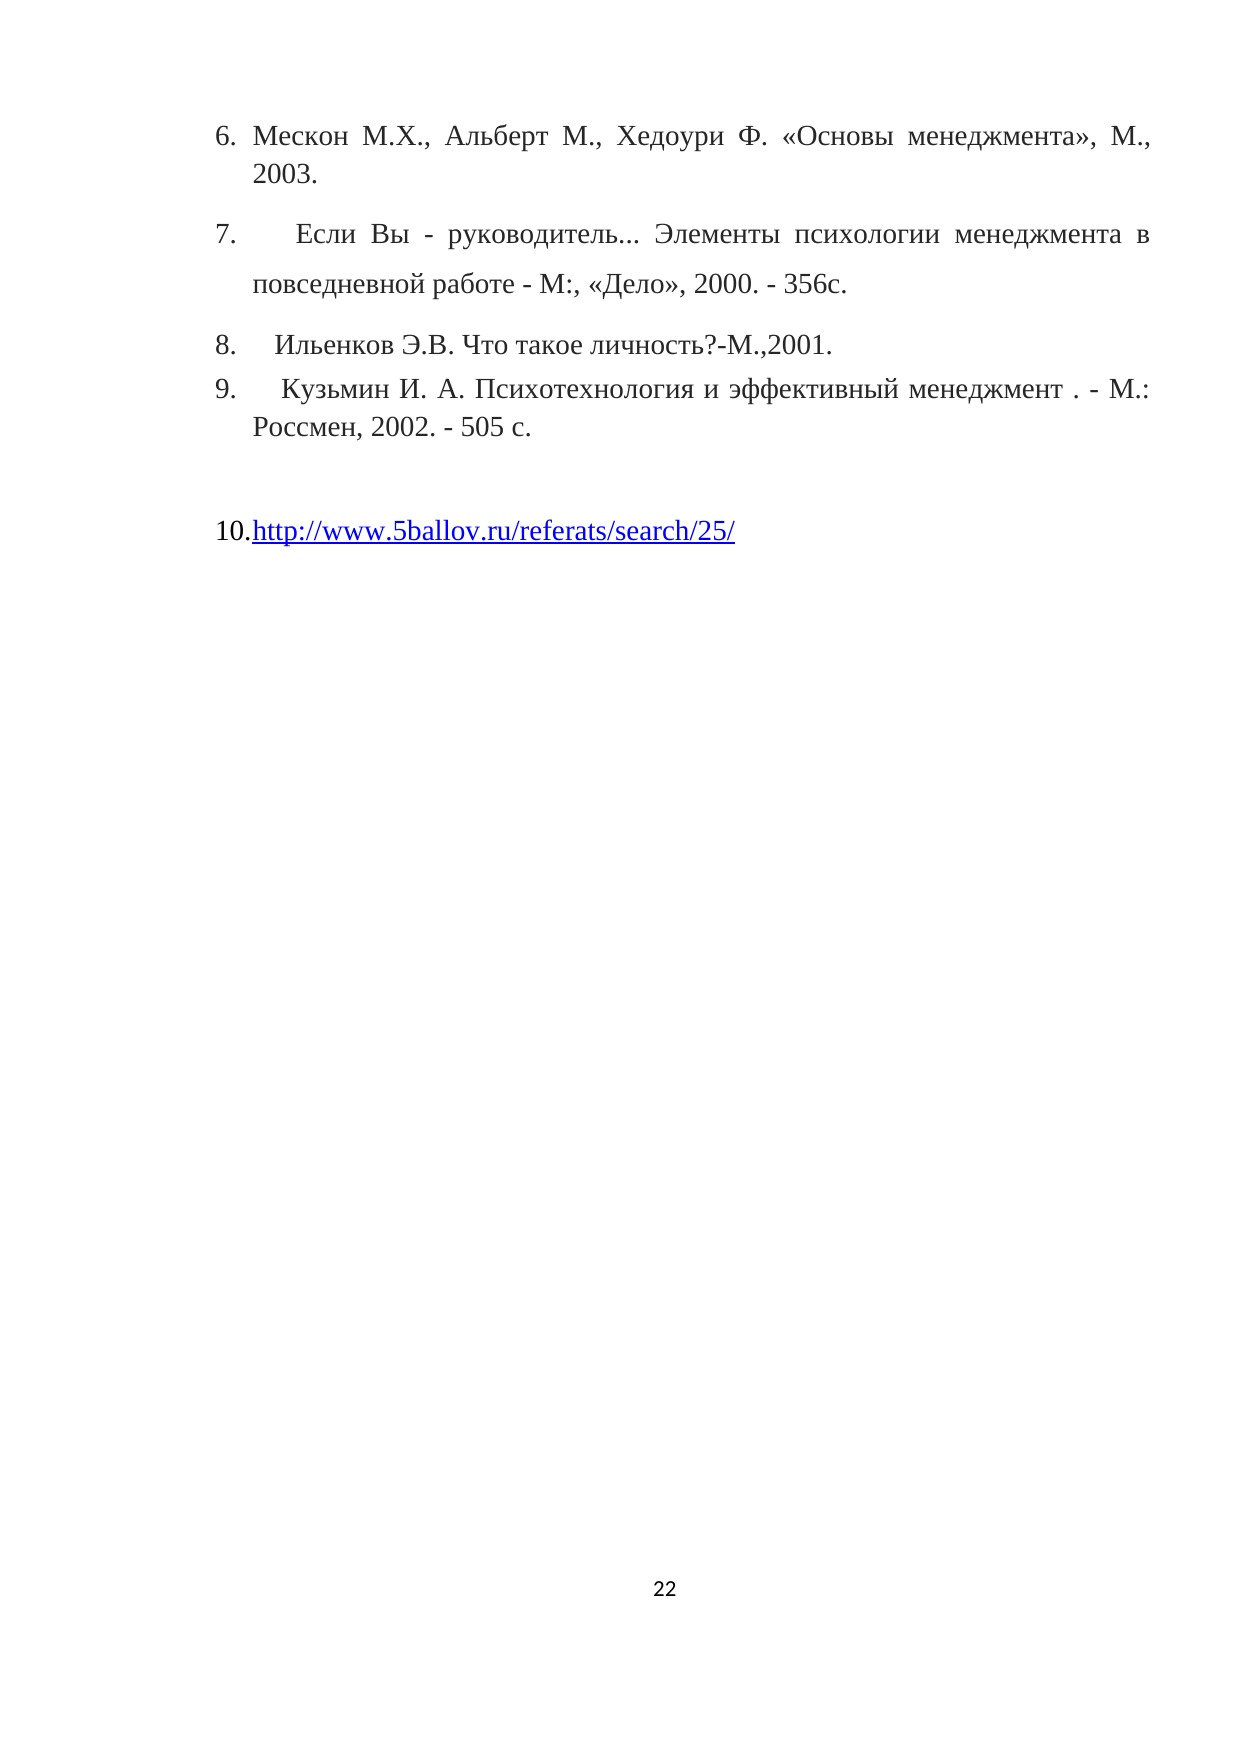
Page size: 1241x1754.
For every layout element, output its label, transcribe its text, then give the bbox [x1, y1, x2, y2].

list Если Вы - руководитель... Элементы психологии менеджмента в повседневной работе - М:, «Дело», 2000. - 356с. [215, 216, 1152, 300]
list Мескон М.Х., Альберт М., Хедоури Ф. «Основы менеджмента», М., 2003. [215, 118, 1152, 190]
list Кузьмин И. А. Психотехнология и эффективный менеджмент . - М.: Россмен, 2002. - 505 с. [215, 371, 1152, 443]
list http://www.5ballov.ru/referats/search/25/ [215, 513, 1152, 546]
list Ильенков Э.В. Что такое личность?-М.,2001. [215, 327, 1152, 361]
